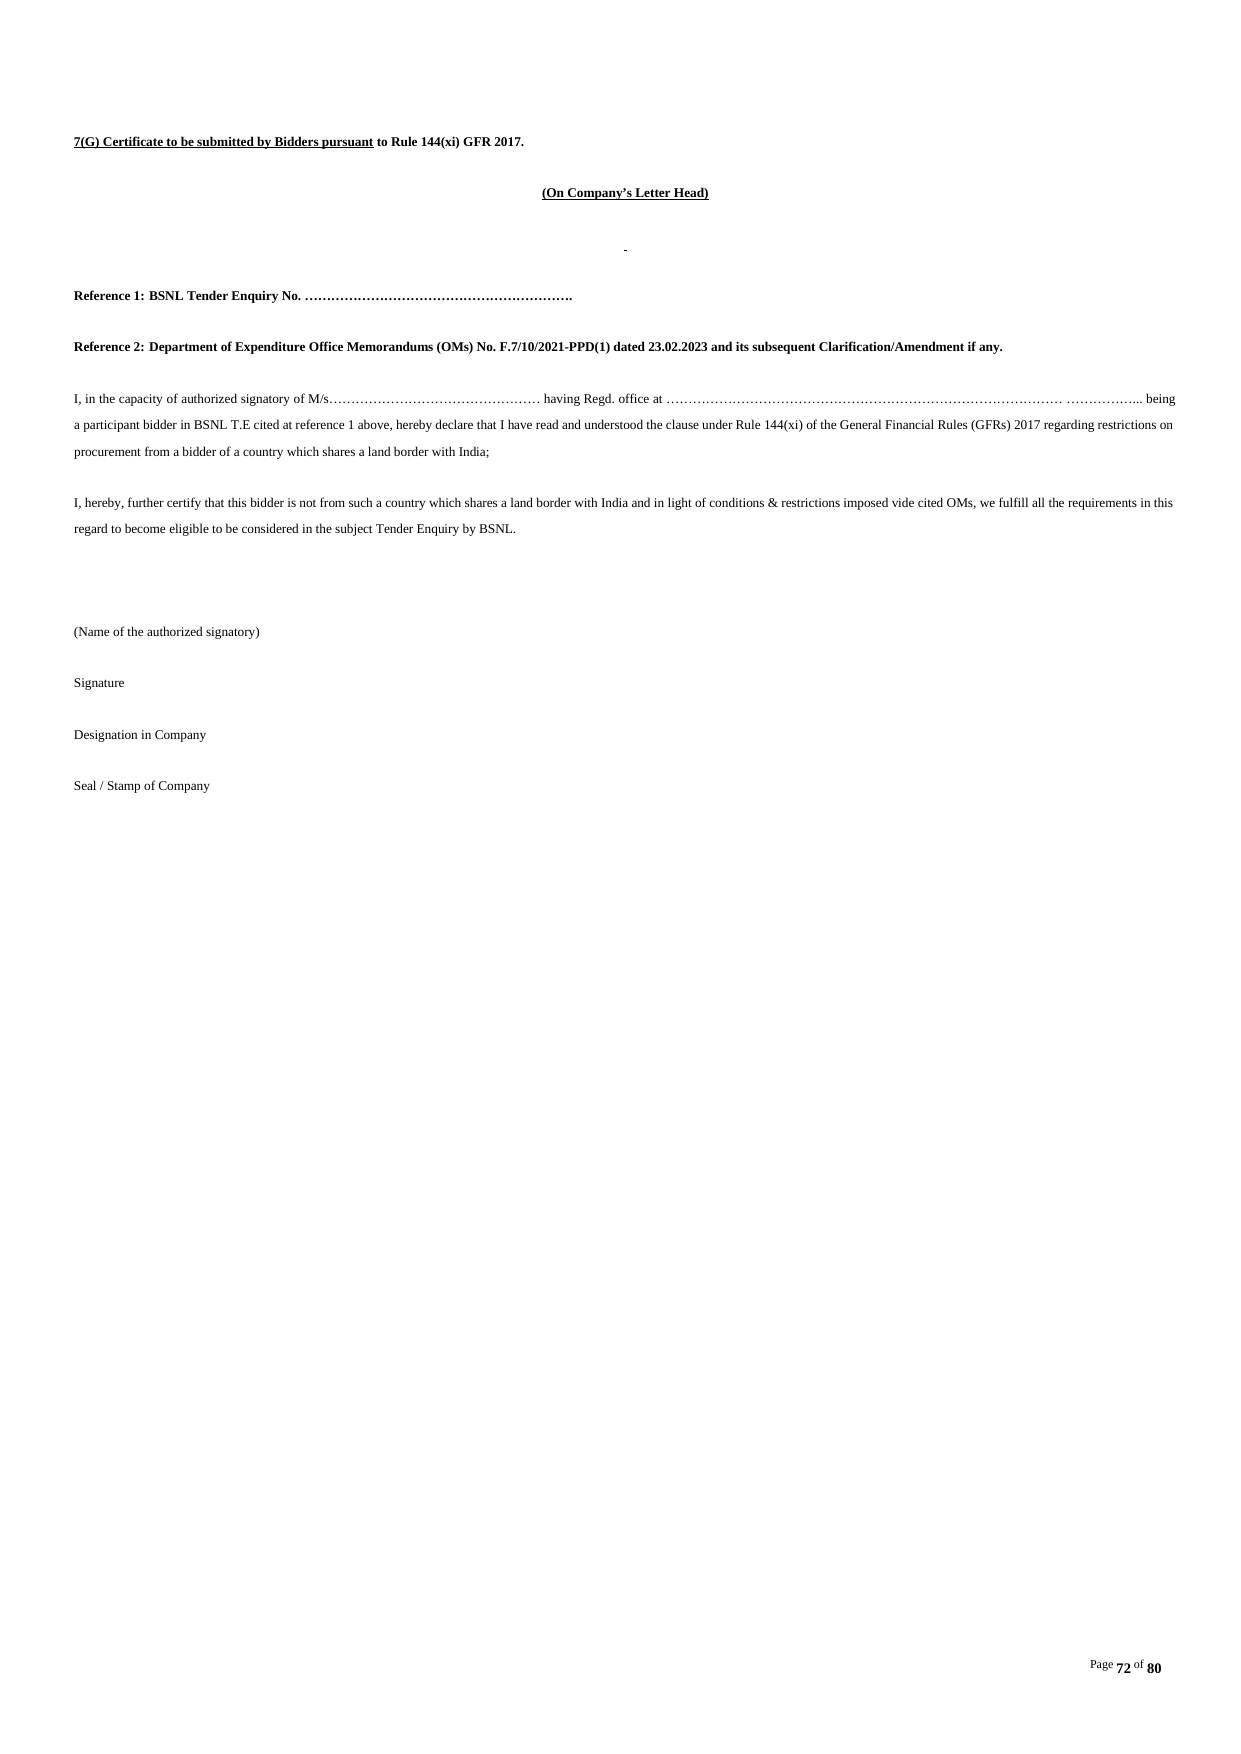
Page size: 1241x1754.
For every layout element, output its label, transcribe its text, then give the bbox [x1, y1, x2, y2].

text (On Company’s Letter Head) [74, 174, 1177, 201]
text Reference 1: BSNL Tender Enquiry No. ……………………………………………………. [74, 277, 1177, 303]
text (Name of the authorized signatory) [74, 613, 1177, 639]
text I, hereby, further certify that this bidder is not from such a country which shares a land border with India and in light of conditions & restrictions imposed vide cited OMs, we fulfill all the requirements in this regard to become eligible to be considered in the subject Tender Enquiry by BSNL. [74, 484, 1177, 537]
text I, in the capacity of authorized signatory of M/s………………………………………… having Regd. office at ……………………………………………………………………………… ……………... being a participant bidder in BSNL T.E cited at reference 1 above, hereby declare that I have read and understood the clause under Rule 144(xi) of the General Financial Rules (GFRs) 2017 regarding restrictions on procurement from a bidder of a country which shares a land border with India; [74, 380, 1177, 459]
text Designation in Company [74, 716, 1177, 742]
text 7(G) Certificate to be submitted by Bidders pursuant to Rule 144(xi) GFR 2017. [74, 123, 1177, 149]
text Signature [74, 664, 1177, 691]
text Reference 2: Department of Expenditure Office Memorandums (OMs) No. F.7/10/2021-PPD(1) dated 23.02.2023 and its subsequent Clarification/Amendment if any. [74, 328, 1177, 355]
text Seal / Stamp of Company [74, 767, 1177, 793]
